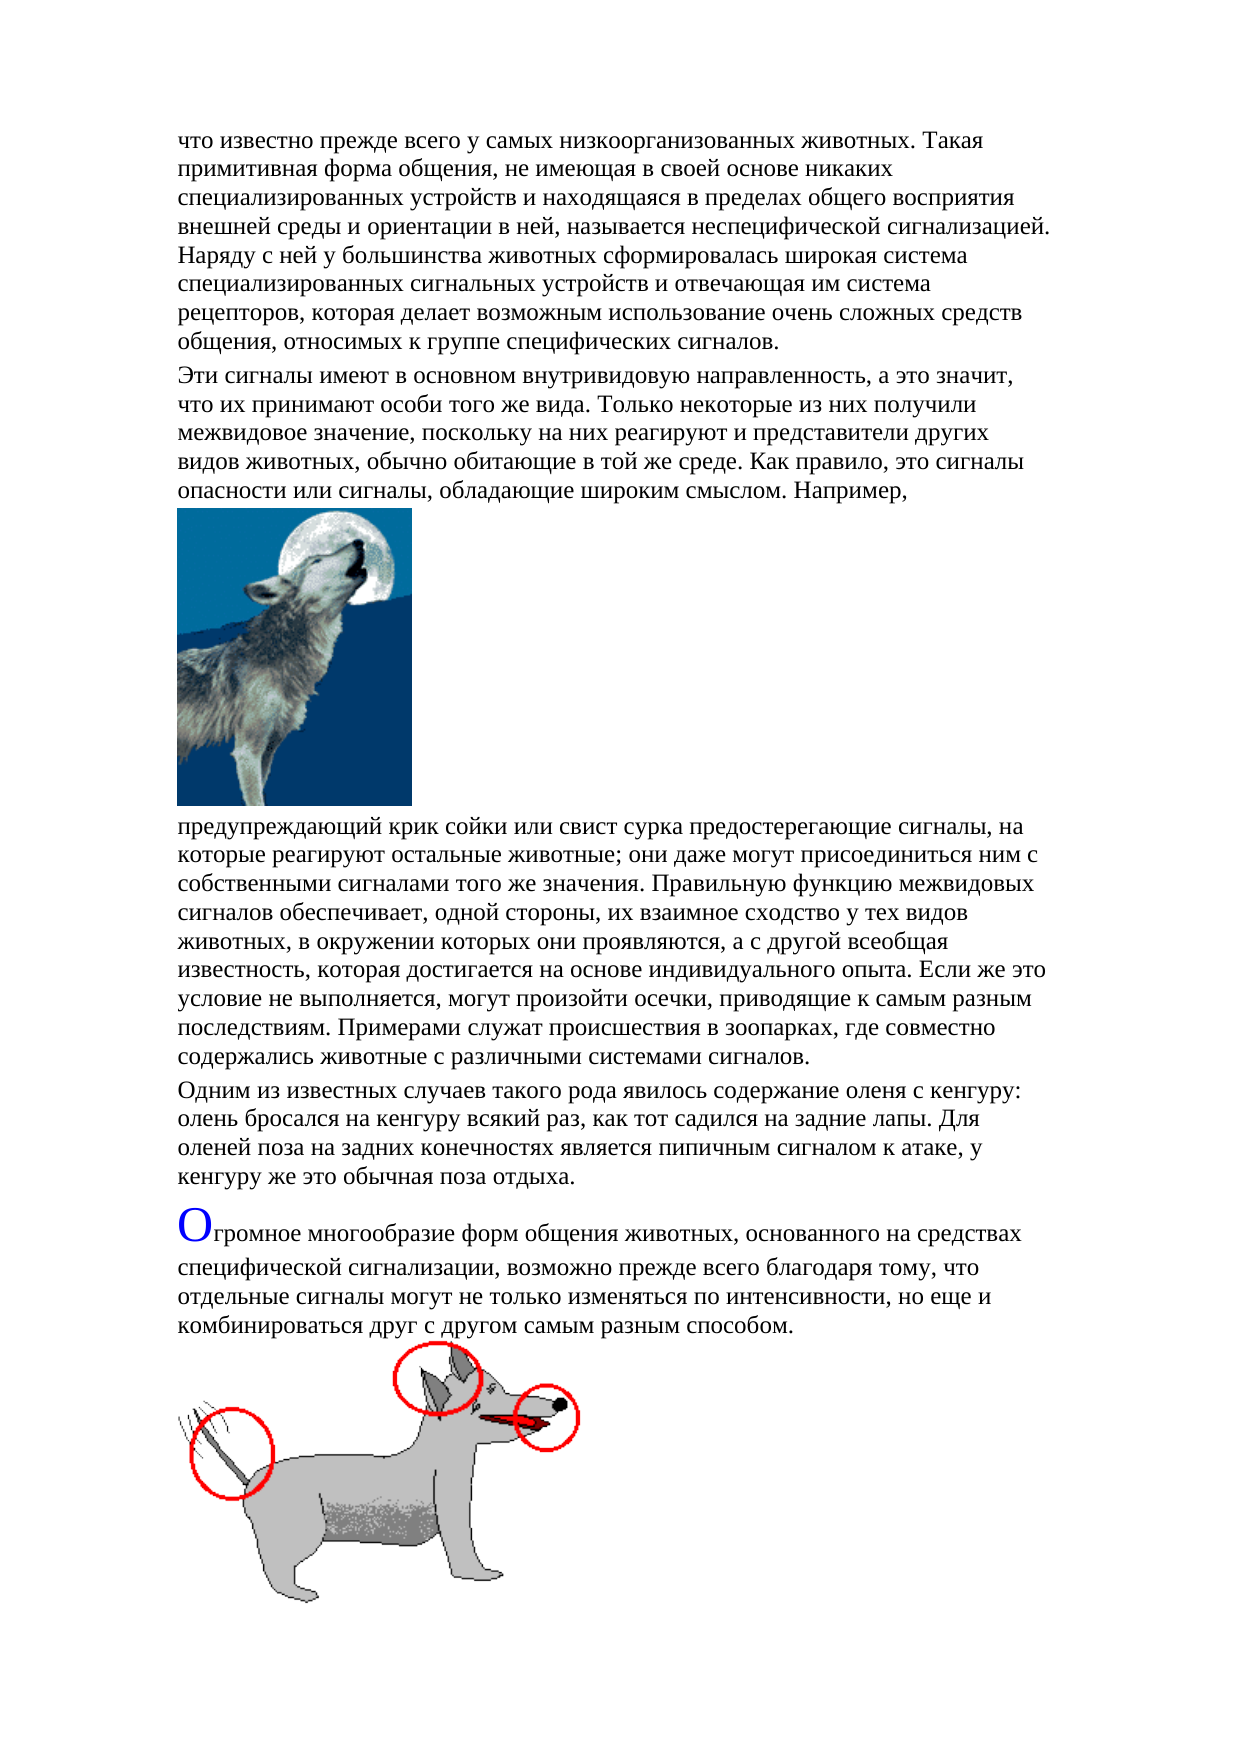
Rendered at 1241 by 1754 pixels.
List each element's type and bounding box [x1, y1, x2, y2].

picture [177, 1338, 604, 1605]
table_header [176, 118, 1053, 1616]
picture [177, 511, 412, 806]
